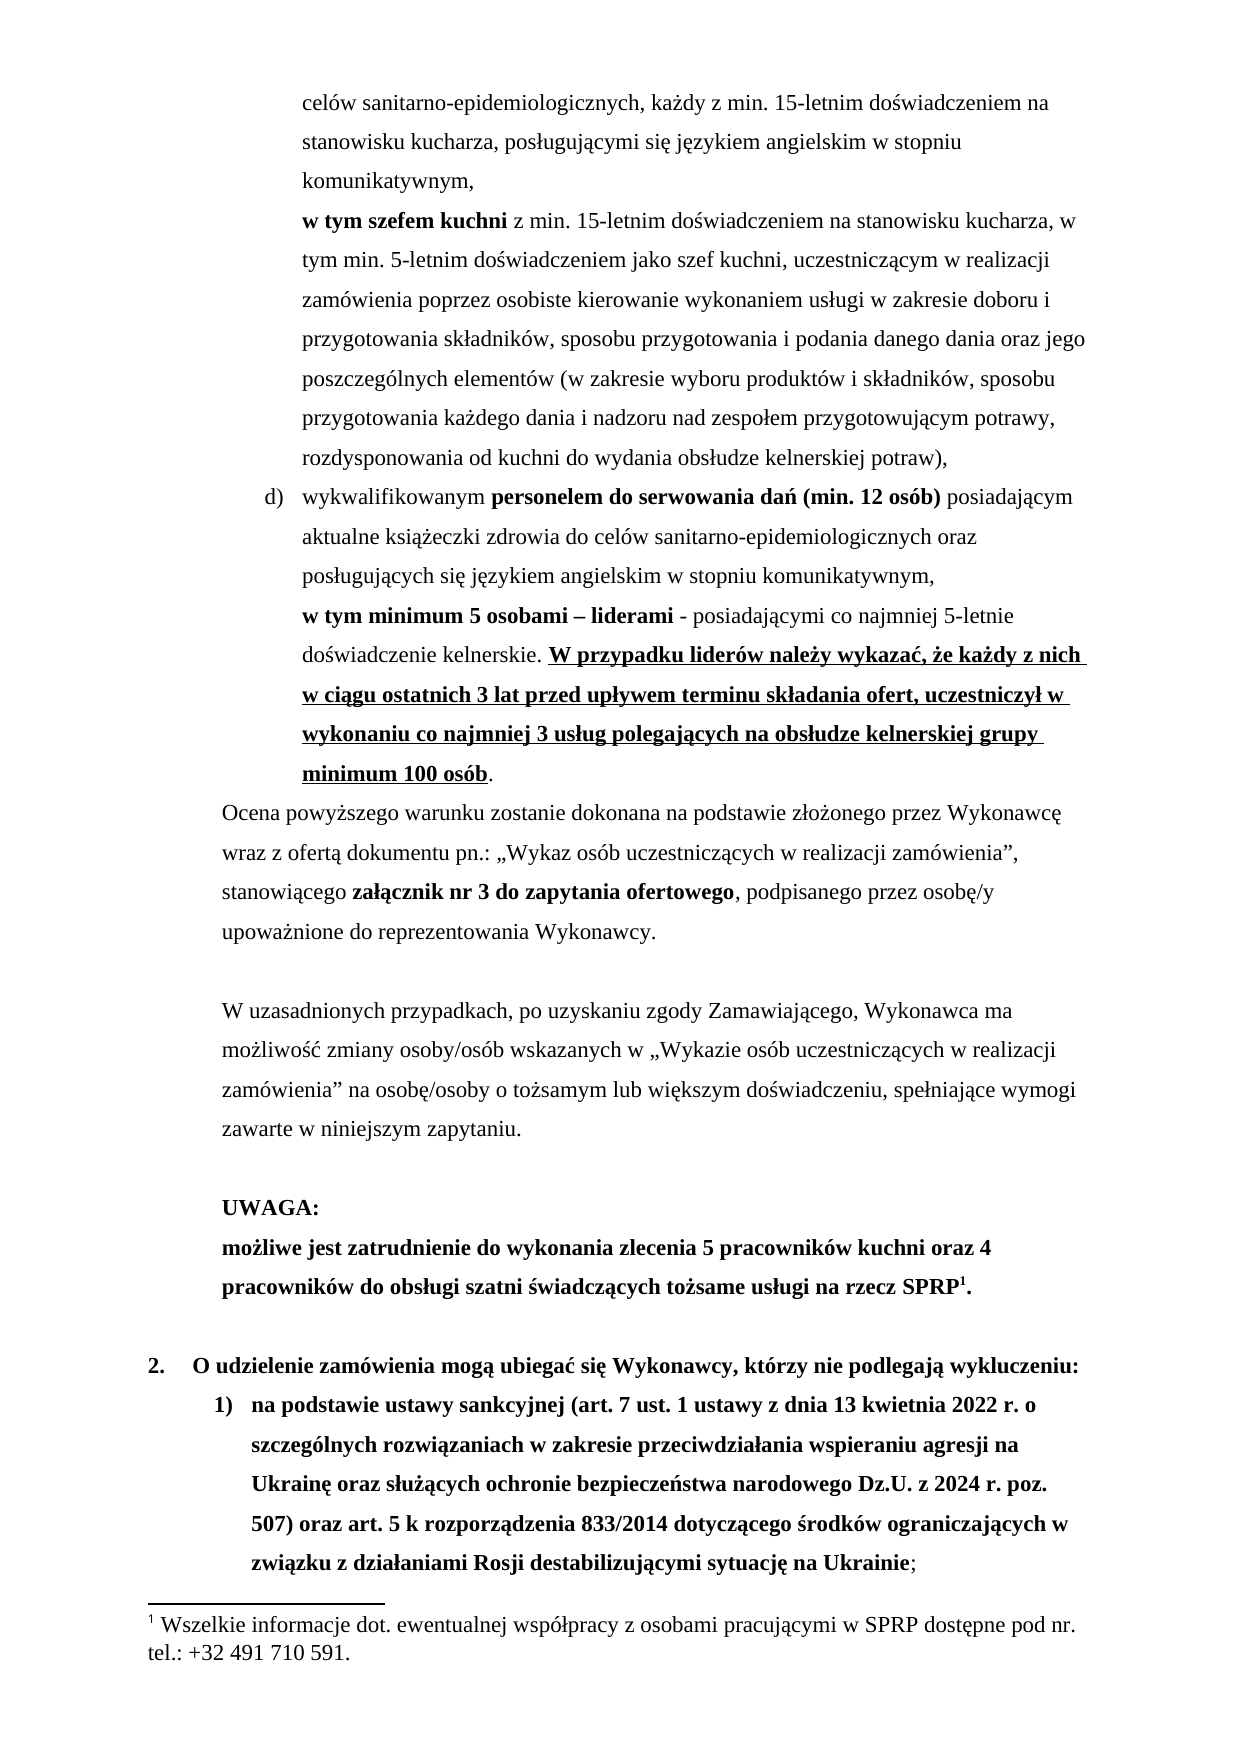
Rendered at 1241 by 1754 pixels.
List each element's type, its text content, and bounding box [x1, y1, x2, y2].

list wykwalifikowanym personelem do serwowania dań (min. 12 osób) posiadającym aktualne książeczki zdrowia do celów sanitarno-epidemiologicznych oraz posługujących się językiem angielskim w stopniu komunikatywnym, [264, 483, 1092, 589]
list w tym minimum 5 osobami – liderami - posiadającymi co najmniej 5-letnie doświadczenie kelnerskie. W przypadku liderów należy wykazać, że każdy z nich w ciągu ostatnich 3 lat przed upływem terminu składania ofert, uczestniczył w wykonaniu co najmniej 3 usług polegających na obsłudze kelnerskiej grupy minimum 100 osób. [302, 602, 1092, 786]
list w tym szefem kuchni z min. 15-letnim doświadczeniem na stanowisku kucharza, w tym min. 5-letnim doświadczeniem jako szef kuchni, uczestniczącym w realizacji zamówienia poprzez osobiste kierowanie wykonaniem usługi w zakresie doboru i przygotowania składników, sposobu przygotowania i podania danego dania oraz jego poszczególnych elementów (w zakresie wyboru produktów i składników, sposobu przygotowania każdego dania i nadzoru nad zespołem przygotowującym potrawy, rozdysponowania od kuchni do wydania obsłudze kelnerskiej potraw), [302, 207, 1092, 470]
text W uzasadnionych przypadkach, po uzyskaniu zgody Zamawiającego, Wykonawca ma możliwość zmiany osoby/osób wskazanych w „Wykazie osób uczestniczących w realizacji zamówienia” na osobę/osoby o tożsamym lub większym doświadczeniu, spełniające wymogi zawarte w niniejszym zapytaniu. [222, 997, 1092, 1141]
list O udzielenie zamówienia mogą ubiegać się Wykonawcy, którzy nie podlegają wykluczeniu: [148, 1352, 1092, 1378]
list na podstawie ustawy sankcyjnej (art. 7 ust. 1 ustawy z dnia 13 kwietnia 2022 r. o szczególnych rozwiązaniach w zakresie przeciwdziałania wspieraniu agresji na Ukrainę oraz służących ochronie bezpieczeństwa narodowego Dz.U. z 2024 r. poz. 507) oraz art. 5 k rozporządzenia 833/2014 dotyczącego środków ograniczających w związku z działaniami Rosji destabilizującymi sytuację na Ukrainie; [214, 1391, 1092, 1576]
text UWAGA: [222, 1194, 1092, 1220]
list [264, 89, 1092, 194]
text możliwe jest zatrudnienie do wykonania zlecenia 5 pracowników kuchni oraz 4 pracowników do obsługi szatni świadczących tożsame usługi na rzecz SPRP. [222, 1233, 1092, 1299]
text Ocena powyższego warunku zostanie dokonana na podstawie złożonego przez Wykonawcę wraz z ofertą dokumentu pn.: „Wykaz osób uczestniczących w realizacji zamówienia”, stanowiącego załącznik nr 3 do zapytania ofertowego, podpisanego przez osobę/y upoważnione do reprezentowania Wykonawcy. [222, 799, 1092, 944]
